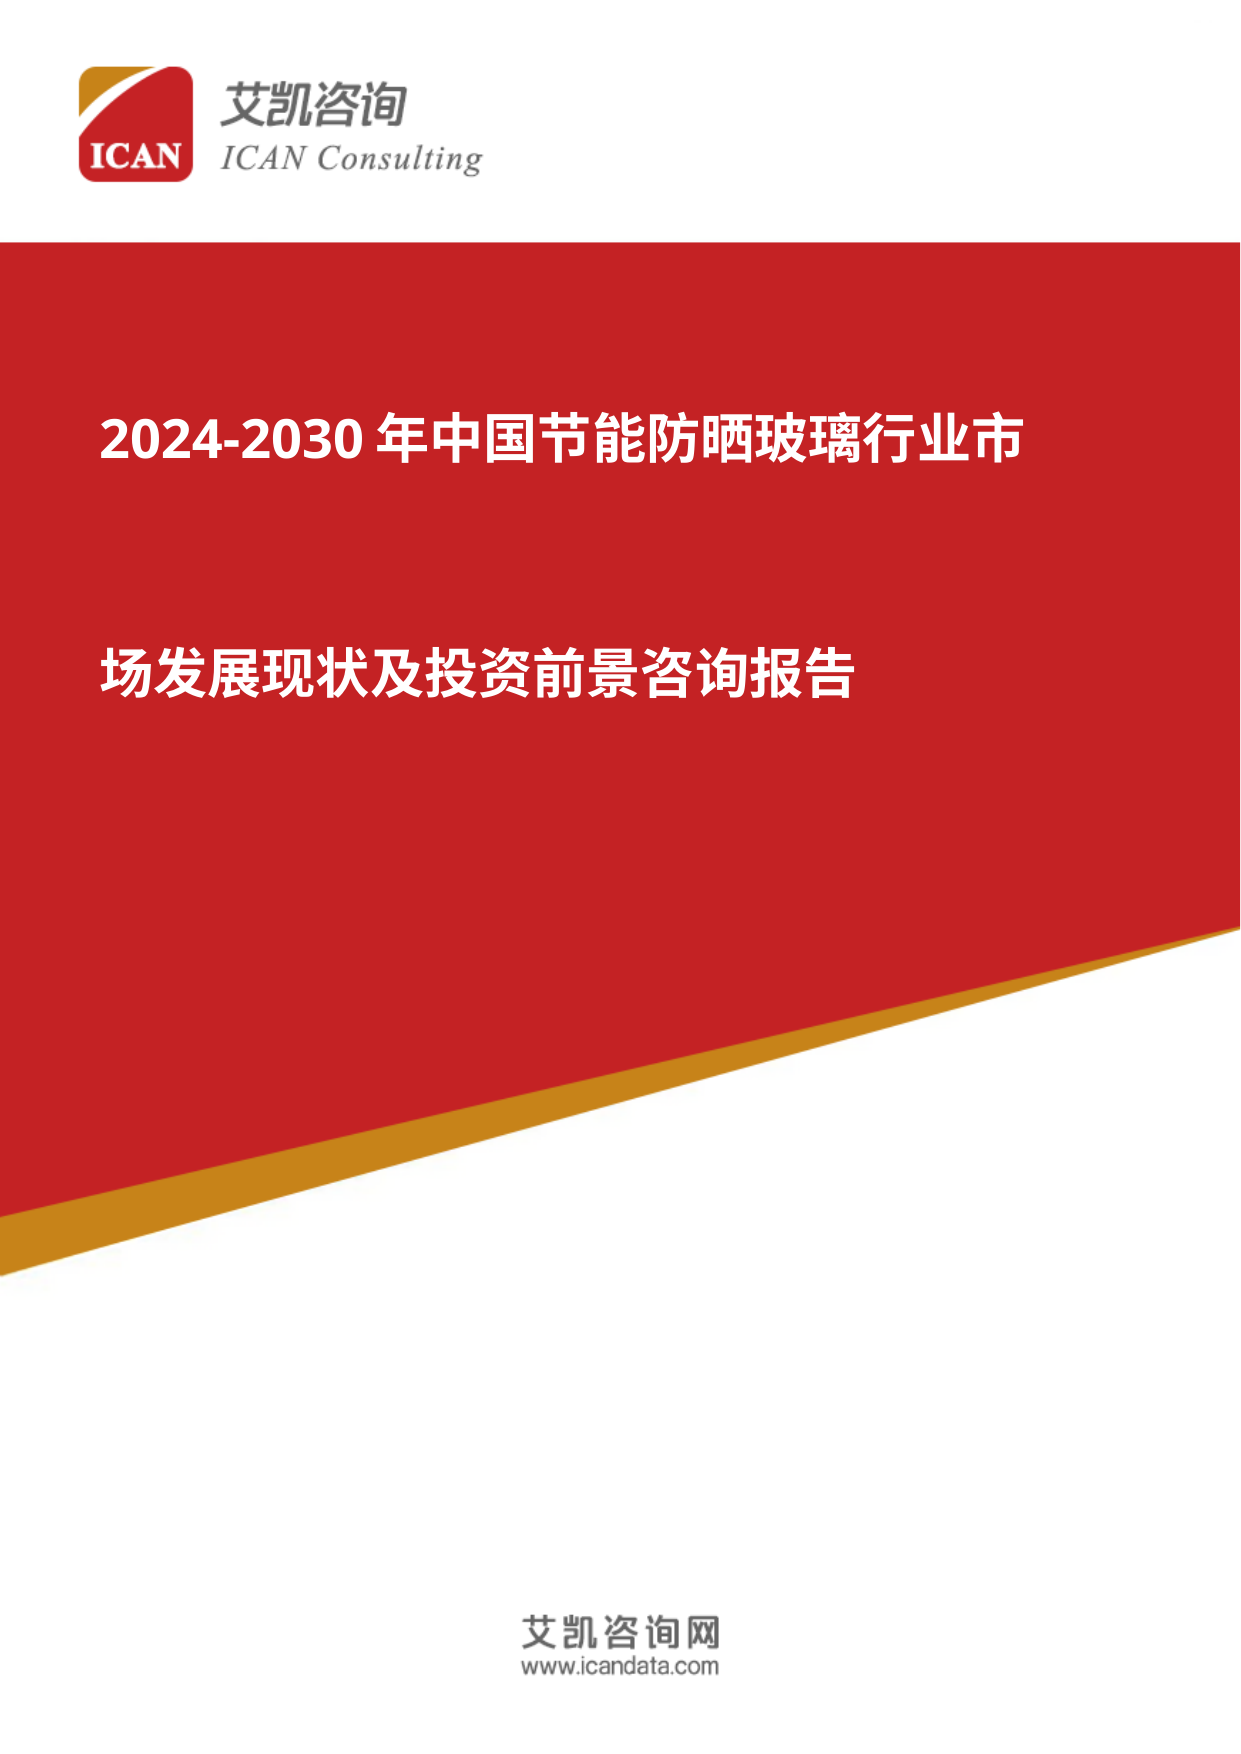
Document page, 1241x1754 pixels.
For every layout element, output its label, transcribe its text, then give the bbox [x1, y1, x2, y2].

picture [0, 5, 1241, 1754]
subtitle 2024-2030年中国节能防晒玻璃行业市场发展现状及投资前景咨询报告 [99, 386, 1053, 718]
